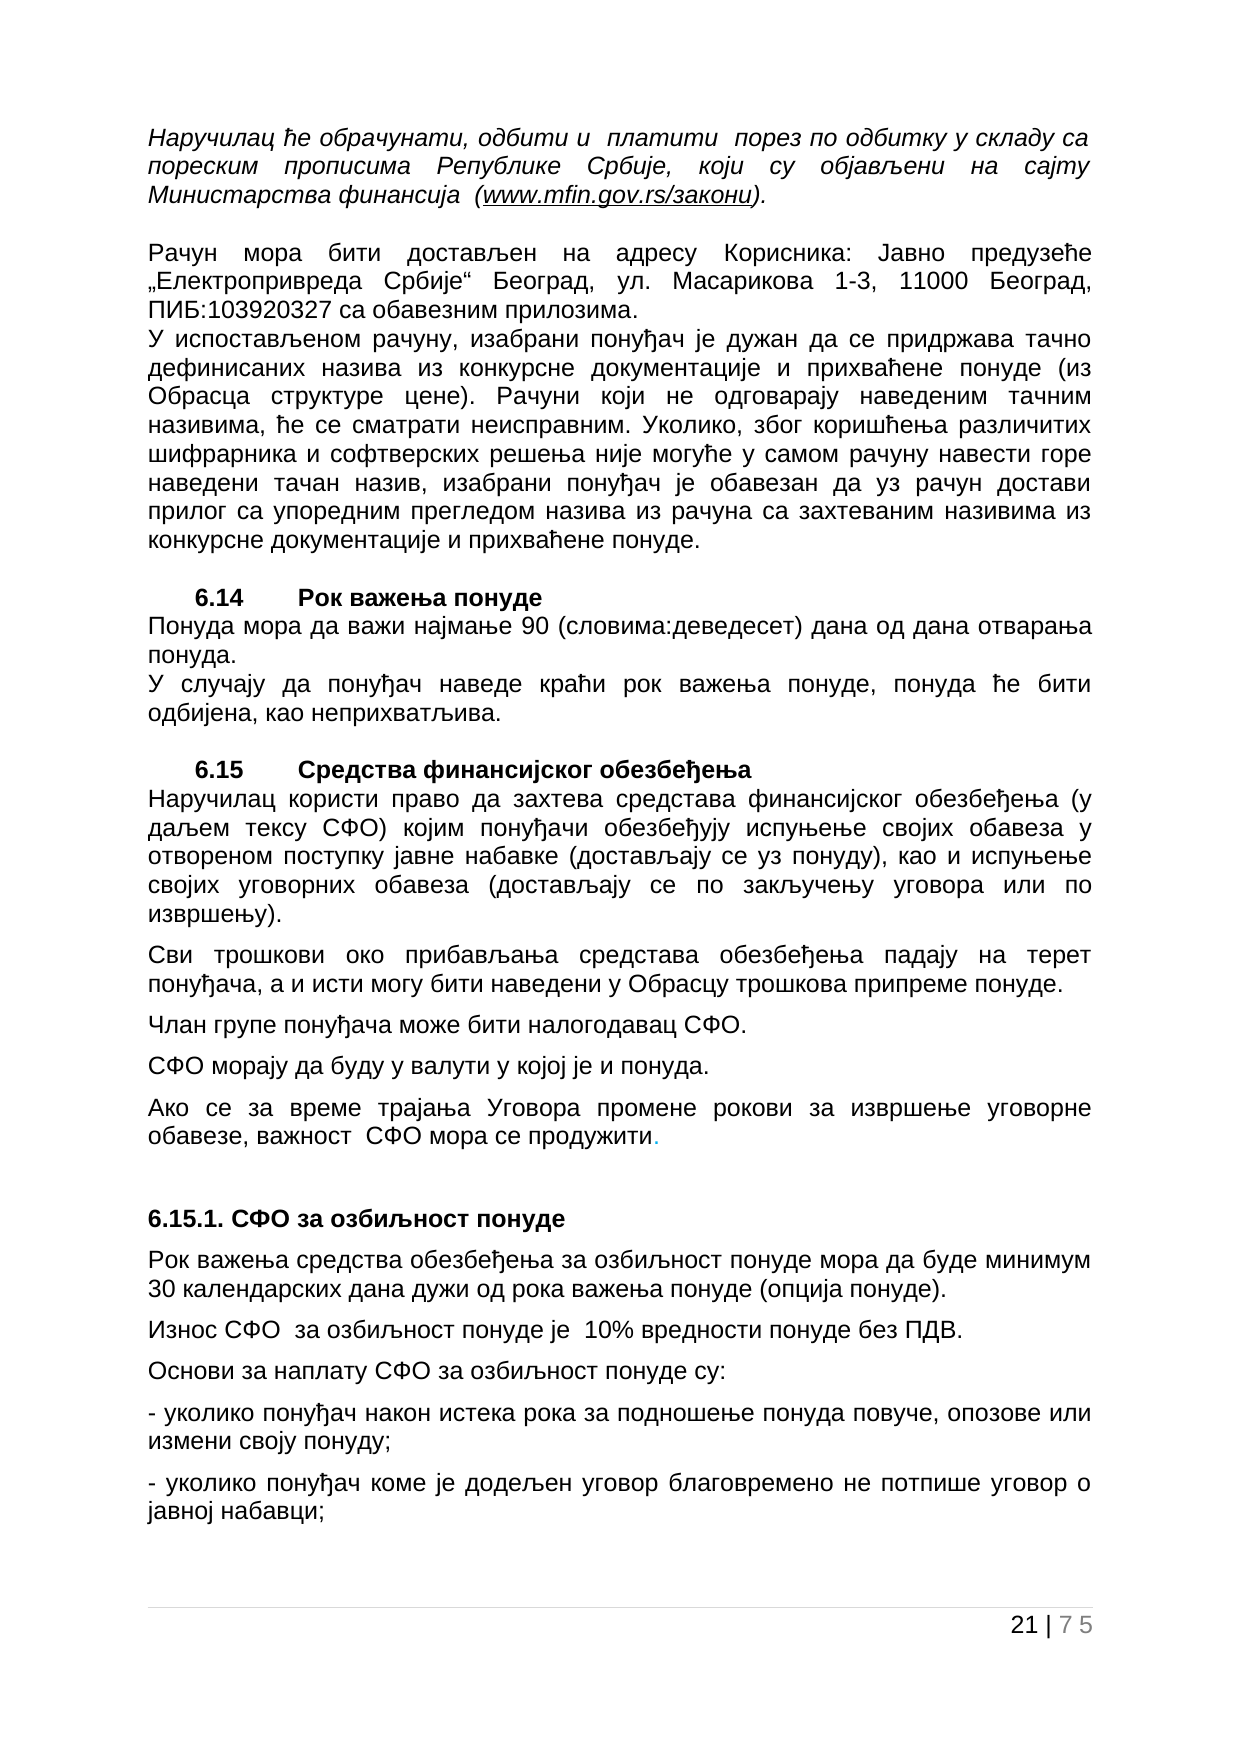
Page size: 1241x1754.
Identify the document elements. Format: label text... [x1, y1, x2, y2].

text Наручилац користи право да захтева средстава финансијског обезбеђења (у даљем тексу СФО) којим понуђачи обезбеђују испуњење својих обавеза у отвореном поступку јавне набавке (достављају се уз понуду), као и испуњење својих уговорних обавеза (достављају се по закључењу уговора или по извршењу). [148, 784, 1093, 927]
list Рок важења понуде [194, 582, 1093, 611]
text Члан групе понуђача може бити налогодавац СФО. [148, 1010, 1093, 1039]
text Ако се за време трајања Уговора промене рокови за извршење уговорне обавезе, важност СФО мора се продужити. [148, 1092, 1093, 1150]
text Износ СФО за озбиљност понуде је 10% вредности понуде без ПДВ. [148, 1315, 1093, 1344]
text СФО морају да буду у валути у којој је и понуда. [148, 1051, 1093, 1080]
text Рок важења средства обезбеђења за озбиљност понуде мора да буде минимум 30 календарских дана дужи од рока важења понуде (опција понуде). [148, 1245, 1093, 1302]
text У случају да понуђач наведе краћи рок важења понуде, понуда ће бити одбијена, као неприхватљива. [148, 669, 1093, 726]
text Сви трошкови око прибављања средстава обезбеђења падају на терет понуђача, а и исти могу бити наведени у Обрасцу трошкова припреме понуде. [148, 940, 1093, 997]
text - уколико понуђач коме је додељен уговор благовремено не потпише уговор о јавној набавци; [148, 1467, 1093, 1525]
text - уколико понуђач након истека рока за подношење понуда повуче, опозове или измени своју понуду; [148, 1397, 1093, 1455]
list Средства финансијског обезбеђења [194, 755, 1093, 784]
text Наручилац ће обрачунати, одбити и платити порез по одбитку у складу са пореским прописима Републике Србије, који су објављени на сајту Министарства финансија (www.mfin.gov.rs/закони). [148, 122, 1093, 209]
text 6.15.1. СФО за озбиљност понуде [148, 1204, 1093, 1232]
text Понуда мора да важи најмање 90 (словима:деведесет) дана од дана отварања понуда. [148, 611, 1093, 669]
text Основи за наплату СФО за озбиљност понуде су: [148, 1356, 1093, 1385]
text У испостављеном рачуну, изабрани понуђач је дужан да се придржава тачно дефинисаних назива из конкурсне документације и прихваћене понуде (из Обрасца структуре цене). Рачуни који не одговарају наведеним тачним називима, ће се сматрати неисправним. Уколико, због коришћења различитих шифрарника и софтверских решења није могуће у самом рачуну навести горе наведени тачан назив, изабрани понуђач је обавезан да уз рачун достави прилог са упоредним прегледом назива из рачуна са захтеваним називима из конкурсне документације и прихваћене понуде. [148, 324, 1093, 554]
text Рачун мора бити достављен на адресу Корисника: Јавно предузеће „Електропривреда Србије“ Београд, ул. Масарикова 1-3, 11000 Београд, ПИБ:103920327 са обавезним прилозима. [148, 237, 1093, 324]
